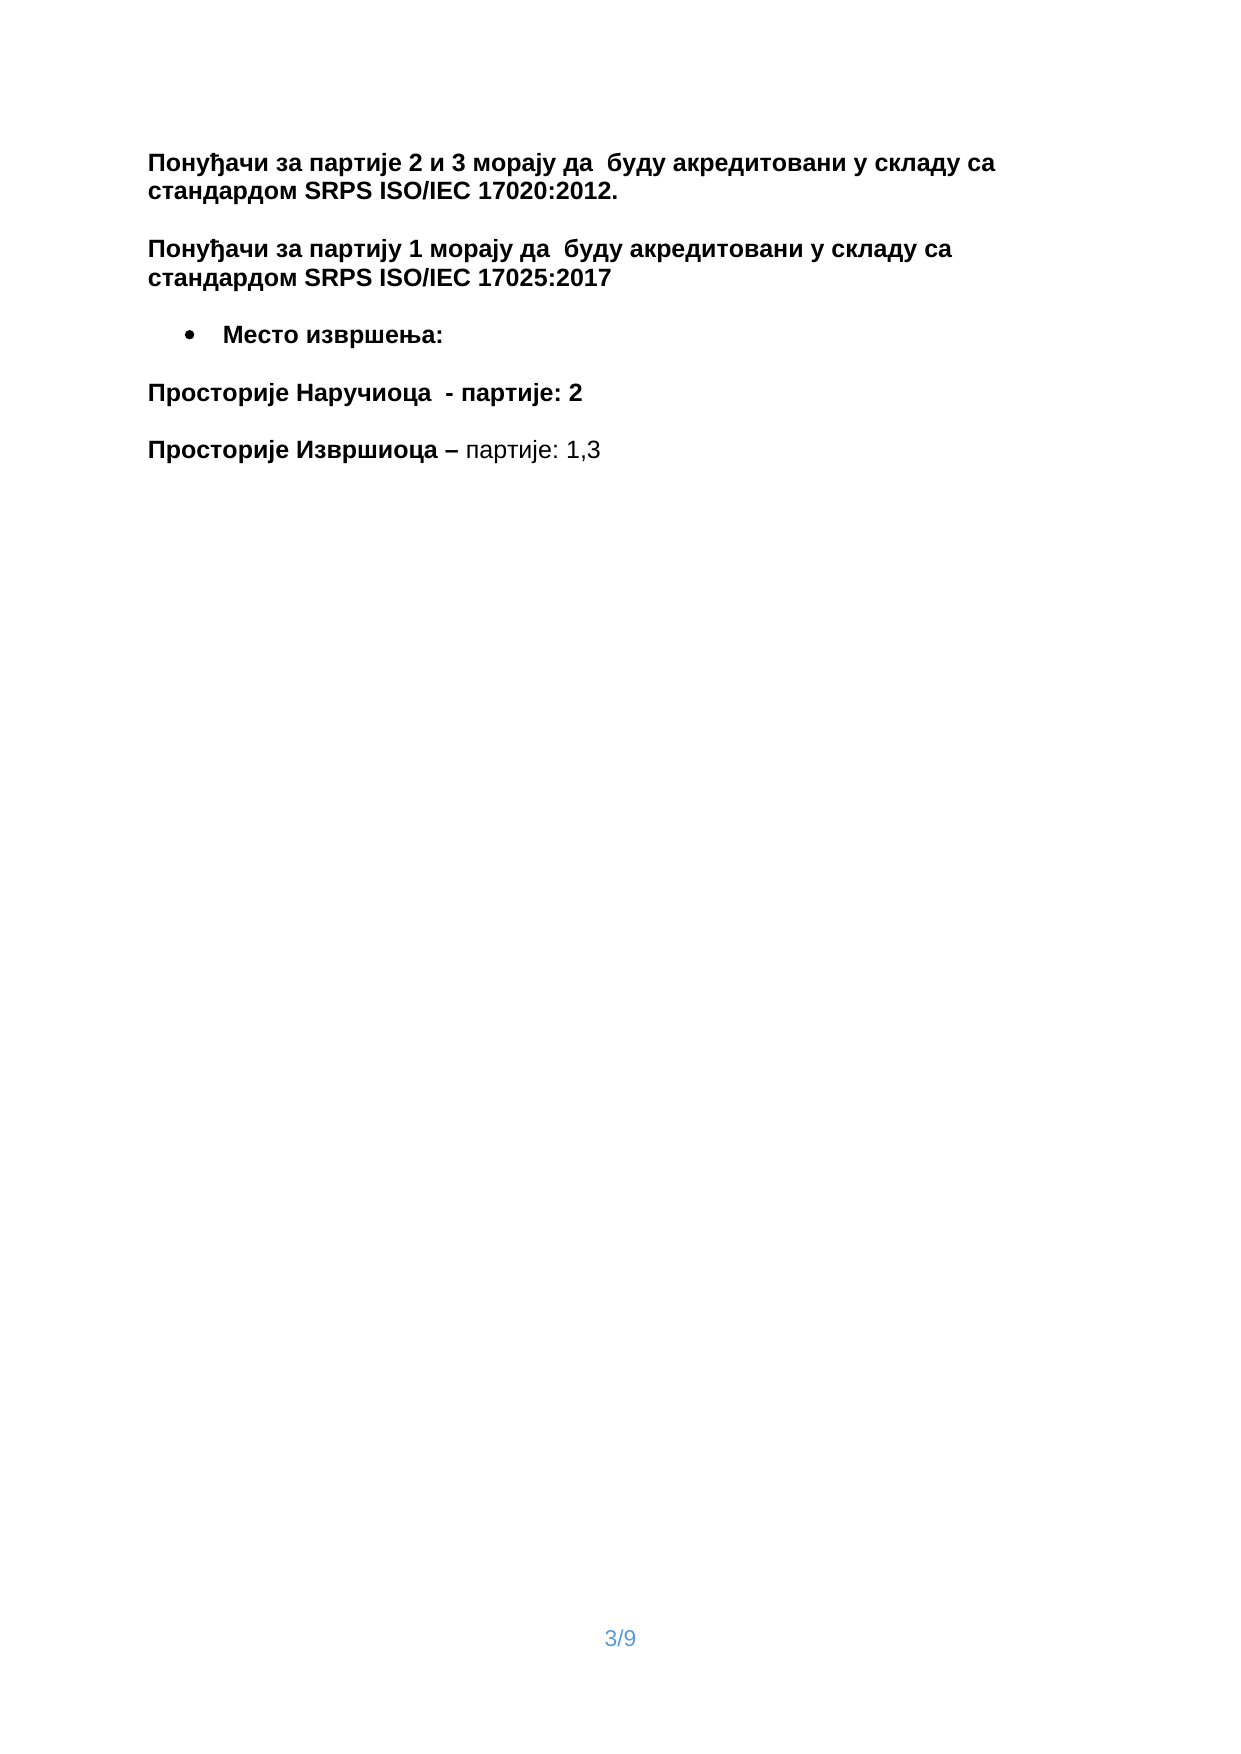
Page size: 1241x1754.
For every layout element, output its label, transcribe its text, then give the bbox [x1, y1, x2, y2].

text Просторије Извршиоца – партије: 1,3 [148, 435, 1093, 464]
text Понуђачи за партије 2 и 3 морају да буду акредитовани у складу са стандардом SRPS ISO/IEC 17020:2012. [148, 148, 1093, 205]
text Понуђачи за партију 1 морају да буду акредитовани у складу са стандардом SRPS ISO/IEC 17025:2017 [148, 234, 1093, 291]
list Место извршења: [185, 320, 1093, 349]
text Просторије Наручиоца - партије: 2 [148, 378, 1093, 406]
